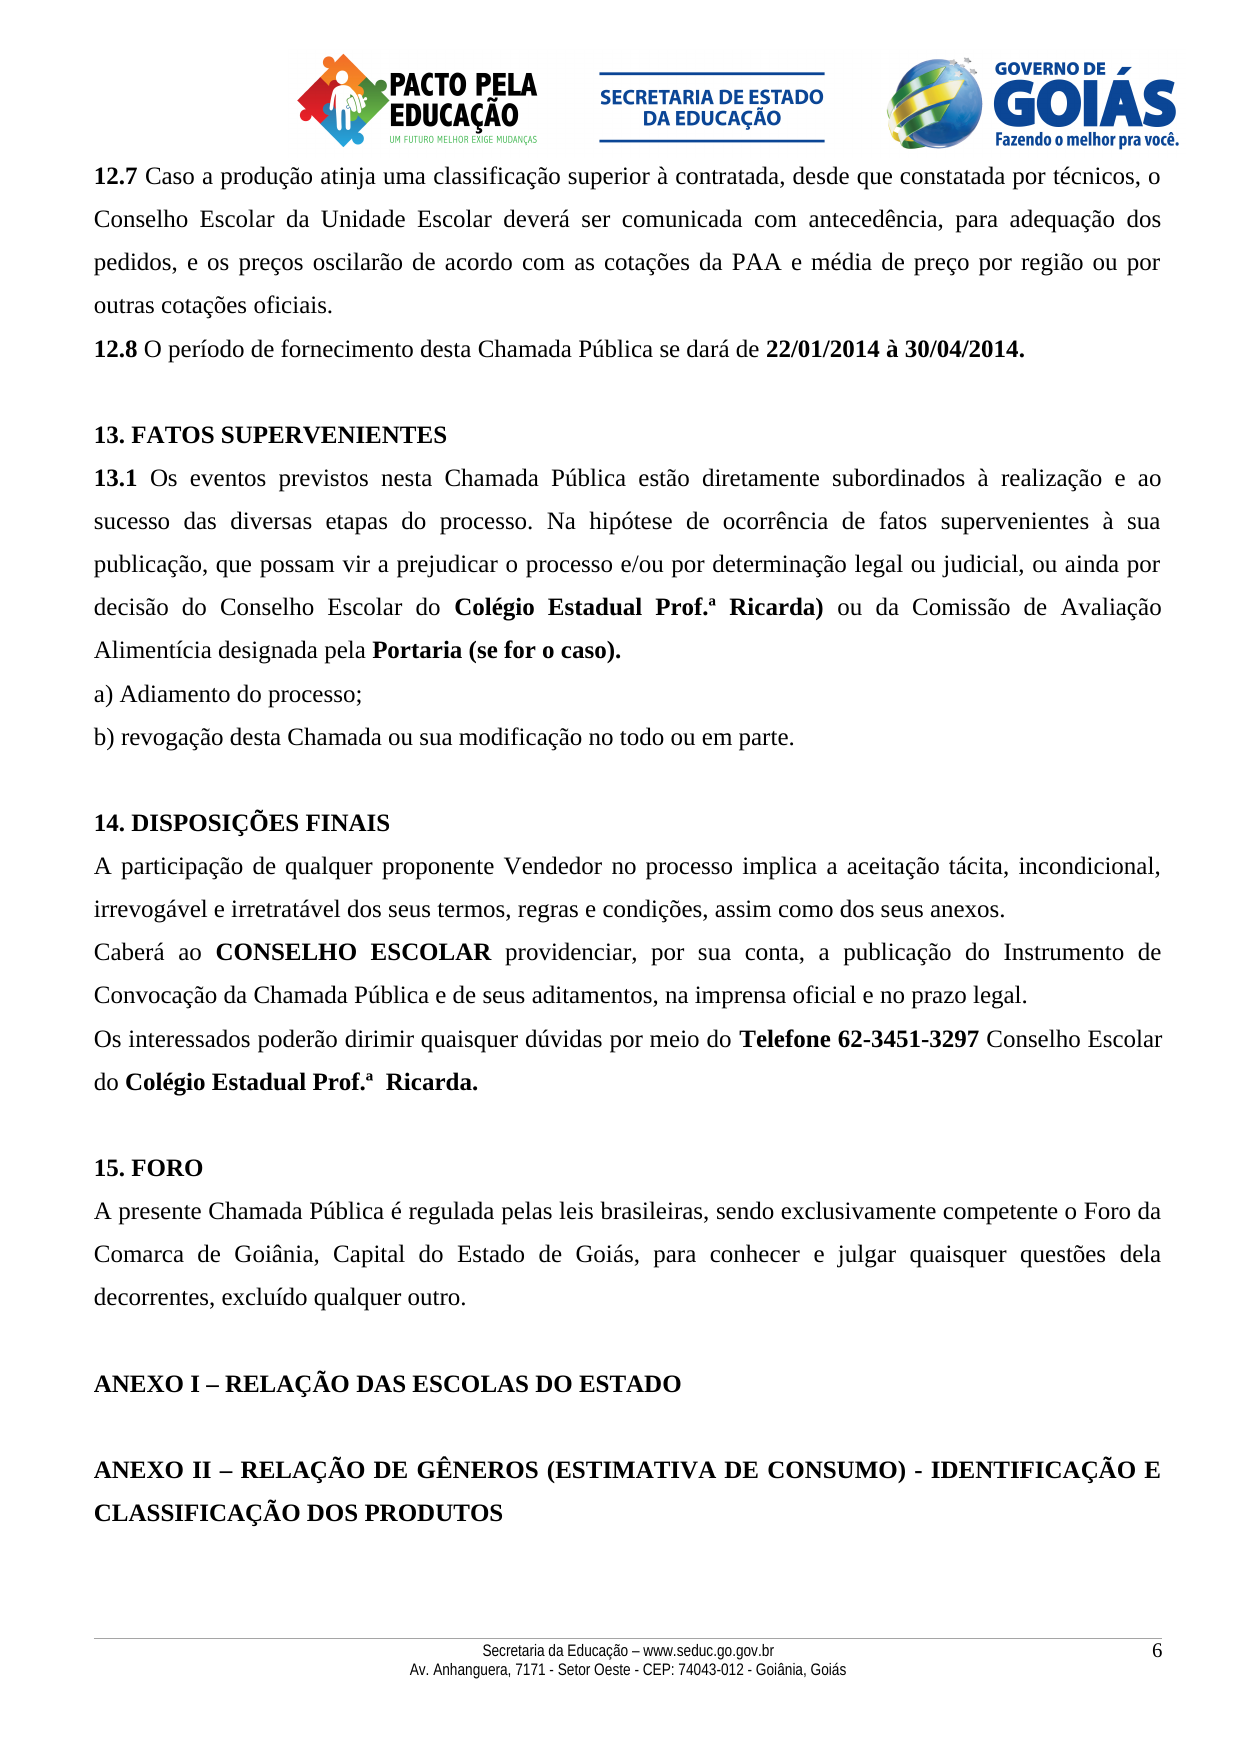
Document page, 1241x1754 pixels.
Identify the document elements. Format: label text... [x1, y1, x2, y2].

text Os interessados poderão dirimir quaisquer dúvidas por meio do Telefone 62-3451-3297 Conselho Escolar do Colégio Estadual Prof.ª Ricarda. [94, 1024, 1162, 1096]
text 13. FATOS SUPERVENIENTES [94, 420, 1162, 449]
text A presente Chamada Pública é regulada pelas leis brasileiras, sendo exclusivamente competente o Foro da Comarca de Goiânia, Capital do Estado de Goiás, para conhecer e julgar quaisquer questões dela decorrentes, excluído qualquer outro. [94, 1196, 1162, 1311]
text 13.1 Os eventos previstos nesta Chamada Pública estão diretamente subordinados à realização e ao sucesso das diversas etapas do processo. Na hipótese de ocorrência de fatos supervenientes à sua publicação, que possam vir a prejudicar o processo e/ou por determinação legal ou judicial, ou ainda por decisão do Conselho Escolar do Colégio Estadual Prof.ª Ricarda) ou da Comissão de Avaliação Alimentícia designada pela Portaria (se for o caso). [94, 463, 1162, 664]
text 15. FORO [94, 1153, 1162, 1182]
text ANEXO II – RELAÇÃO DE GÊNEROS (ESTIMATIVA DE CONSUMO) - IDENTIFICAÇÃO E CLASSIFICAÇÃO DOS PRODUTOS [94, 1455, 1162, 1527]
text 12.7 Caso a produção atinja uma classificação superior à contratada, desde que constatada por técnicos, o Conselho Escolar da Unidade Escolar deverá ser comunicada com antecedência, para adequação dos pedidos, e os preços oscilarão de acordo com as cotações da PAA e média de preço por região ou por outras cotações oficiais. [94, 161, 1162, 319]
text A participação de qualquer proponente Vendedor no processo implica a aceitação tácita, incondicional, irrevogável e irretratável dos seus termos, regras e condições, assim como dos seus anexos. [94, 851, 1162, 923]
text ANEXO I – RELAÇÃO DAS ESCOLAS DO ESTADO [94, 1369, 1162, 1397]
picture [288, 49, 1186, 158]
text Caberá ao CONSELHO ESCOLAR providenciar, por sua conta, a publicação do Instrumento de Convocação da Chamada Pública e de seus aditamentos, na imprensa oficial e no prazo legal. [94, 937, 1162, 1009]
text 14. DISPOSIÇÕES FINAIS [94, 808, 1162, 837]
text a) Adiamento do processo; [94, 679, 1162, 707]
text b) revogação desta Chamada ou sua modificação no todo ou em parte. [94, 722, 1162, 751]
text 12.8 O período de fornecimento desta Chamada Pública se dará de 22/01/2014 à 30/04/2014. [94, 334, 1162, 362]
